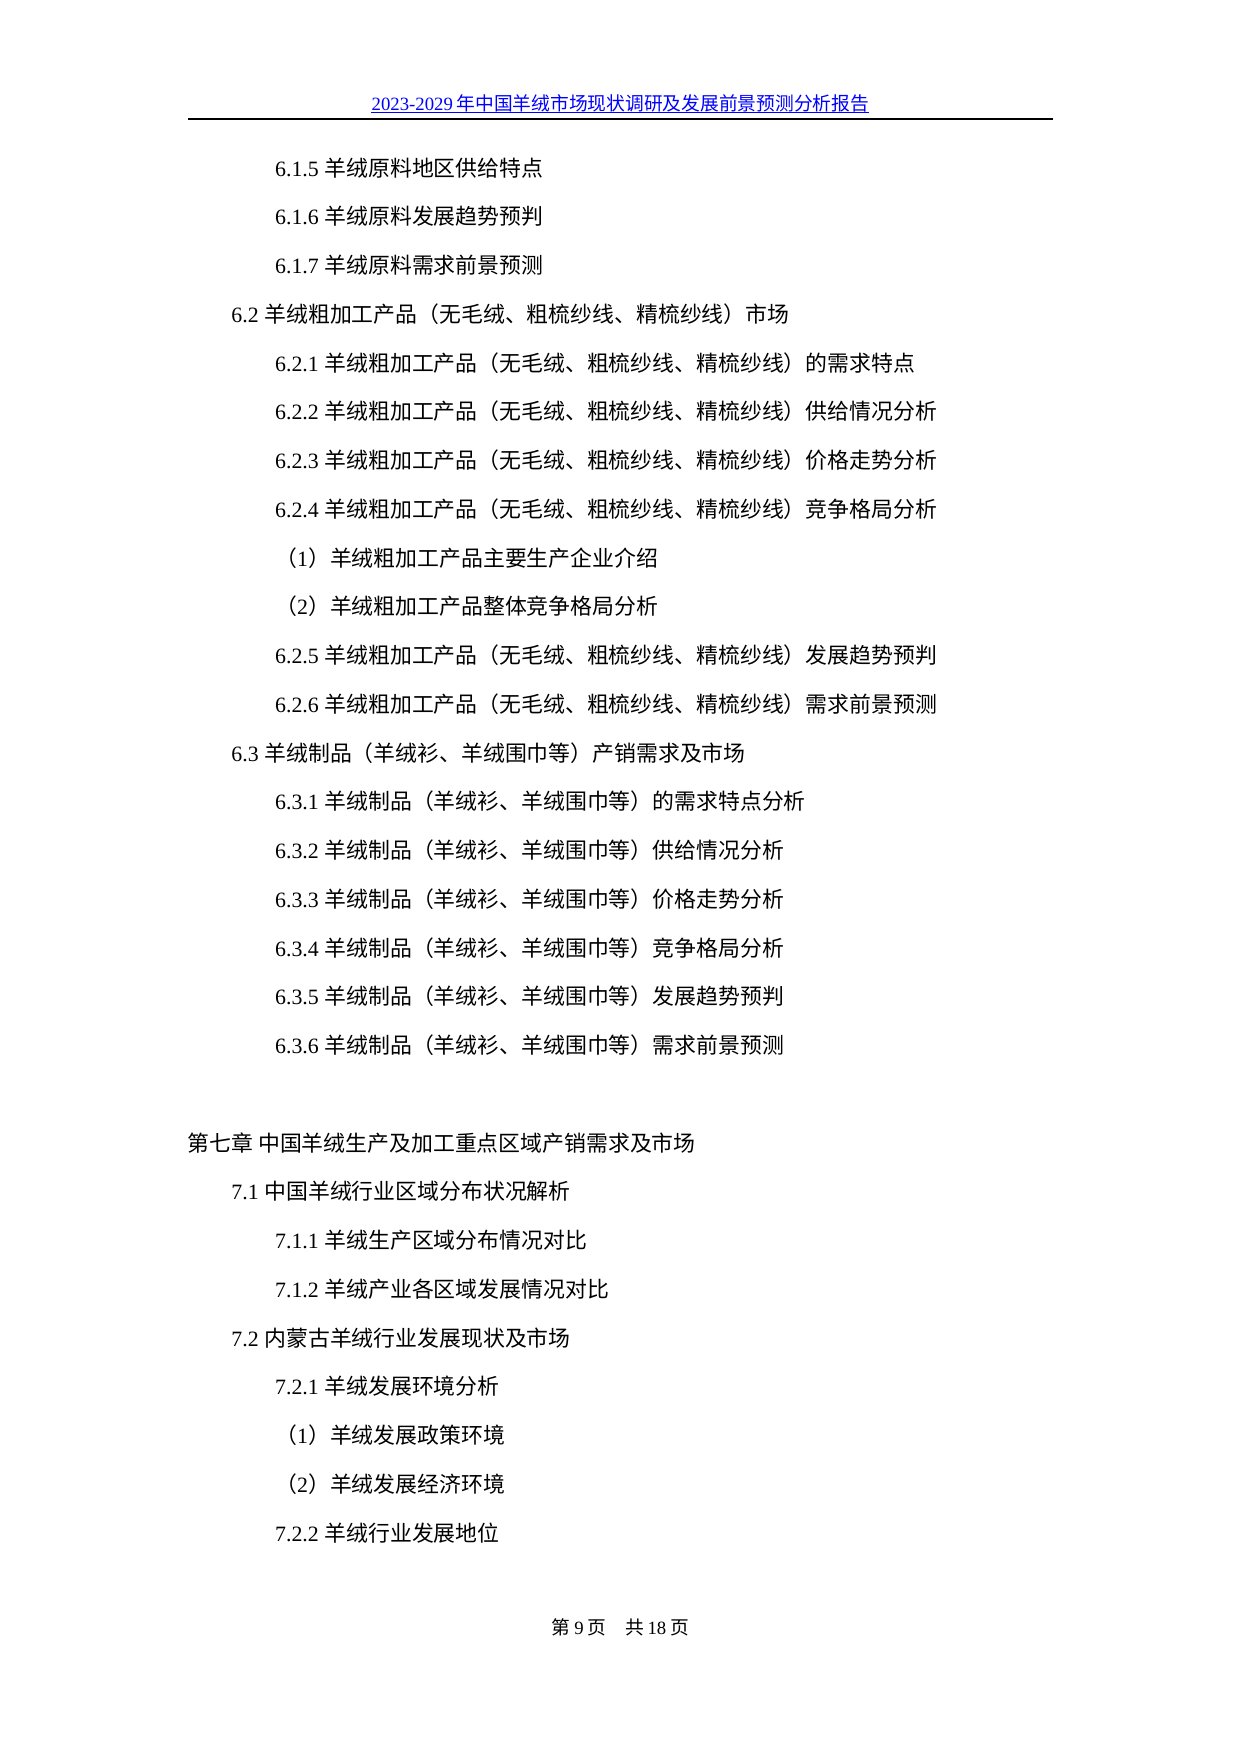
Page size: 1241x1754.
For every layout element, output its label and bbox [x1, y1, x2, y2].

text [187, 150, 1053, 1548]
